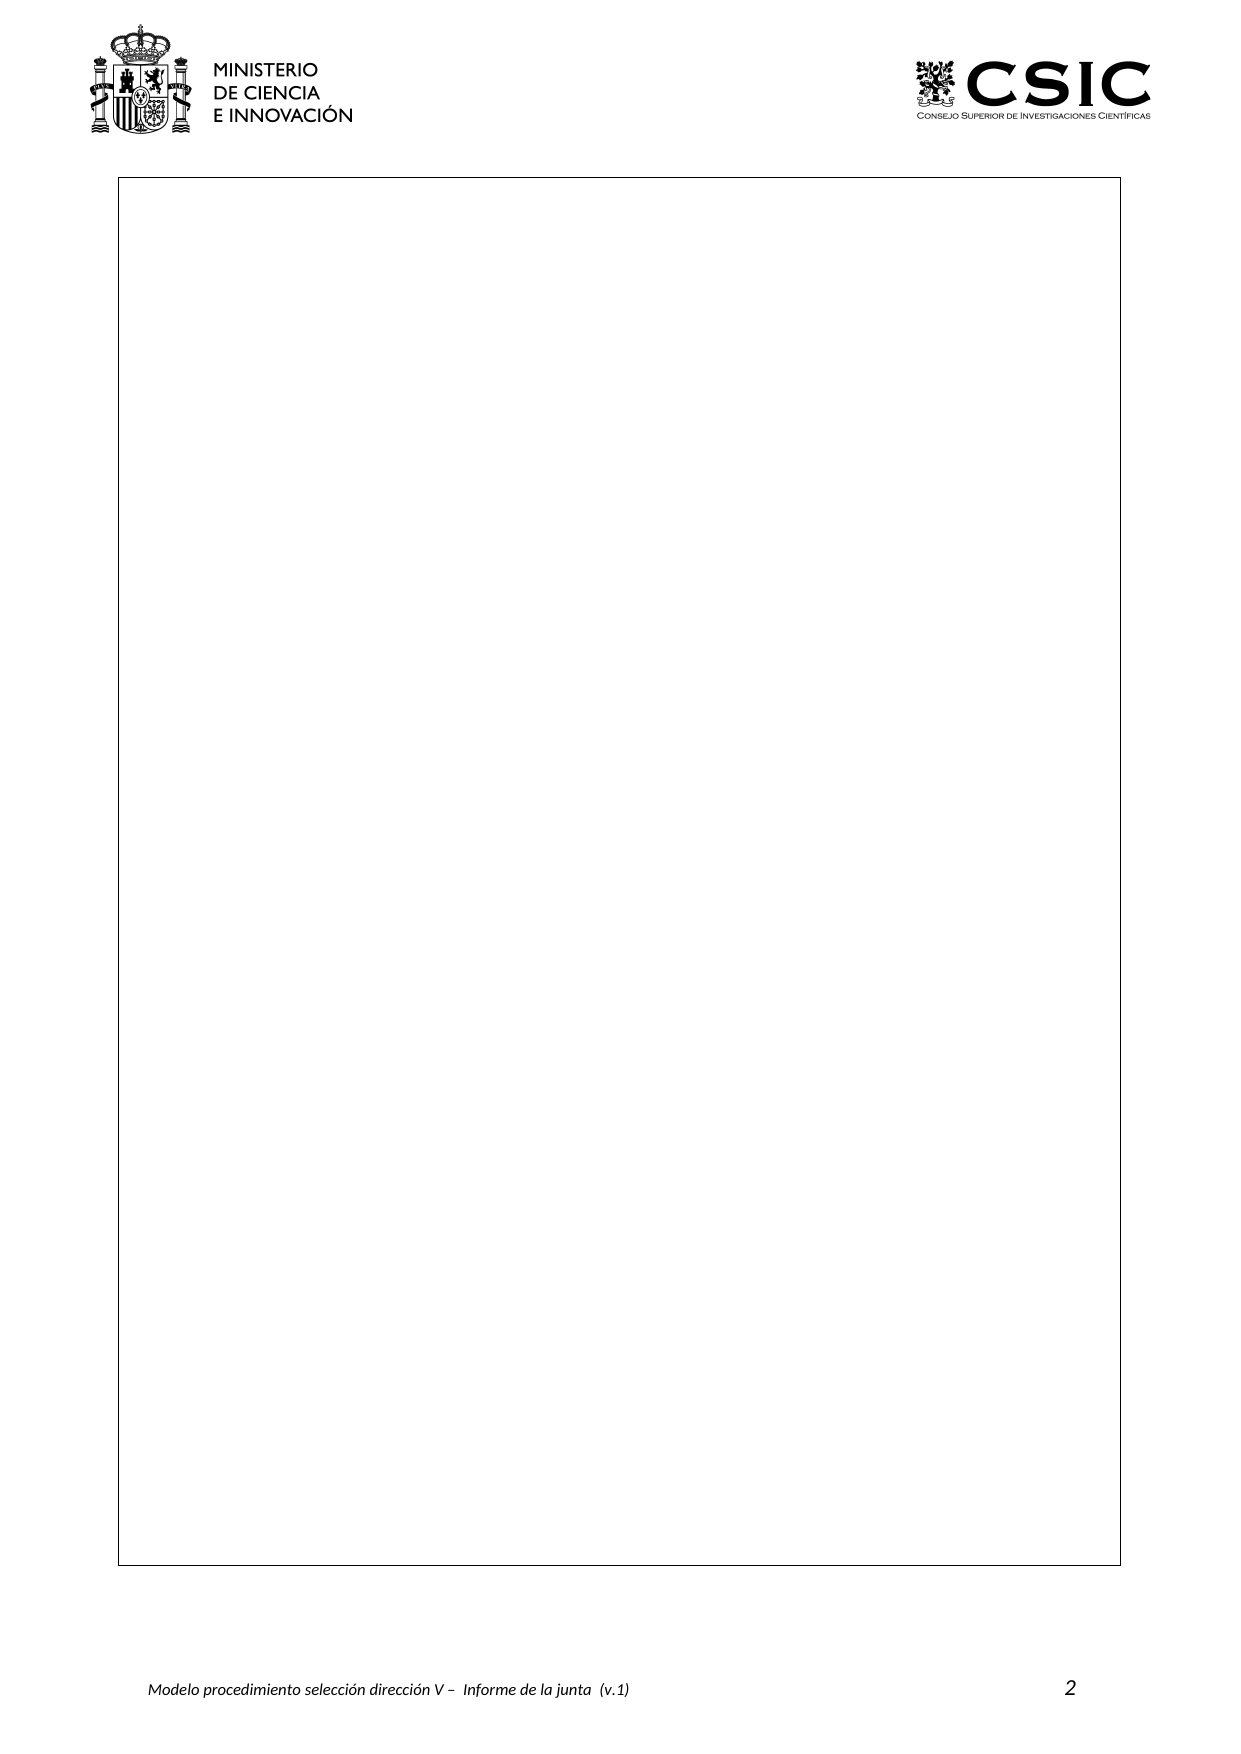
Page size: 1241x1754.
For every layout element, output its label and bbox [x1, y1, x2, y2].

picture [89, 24, 1151, 134]
table_cell [119, 178, 1120, 1564]
